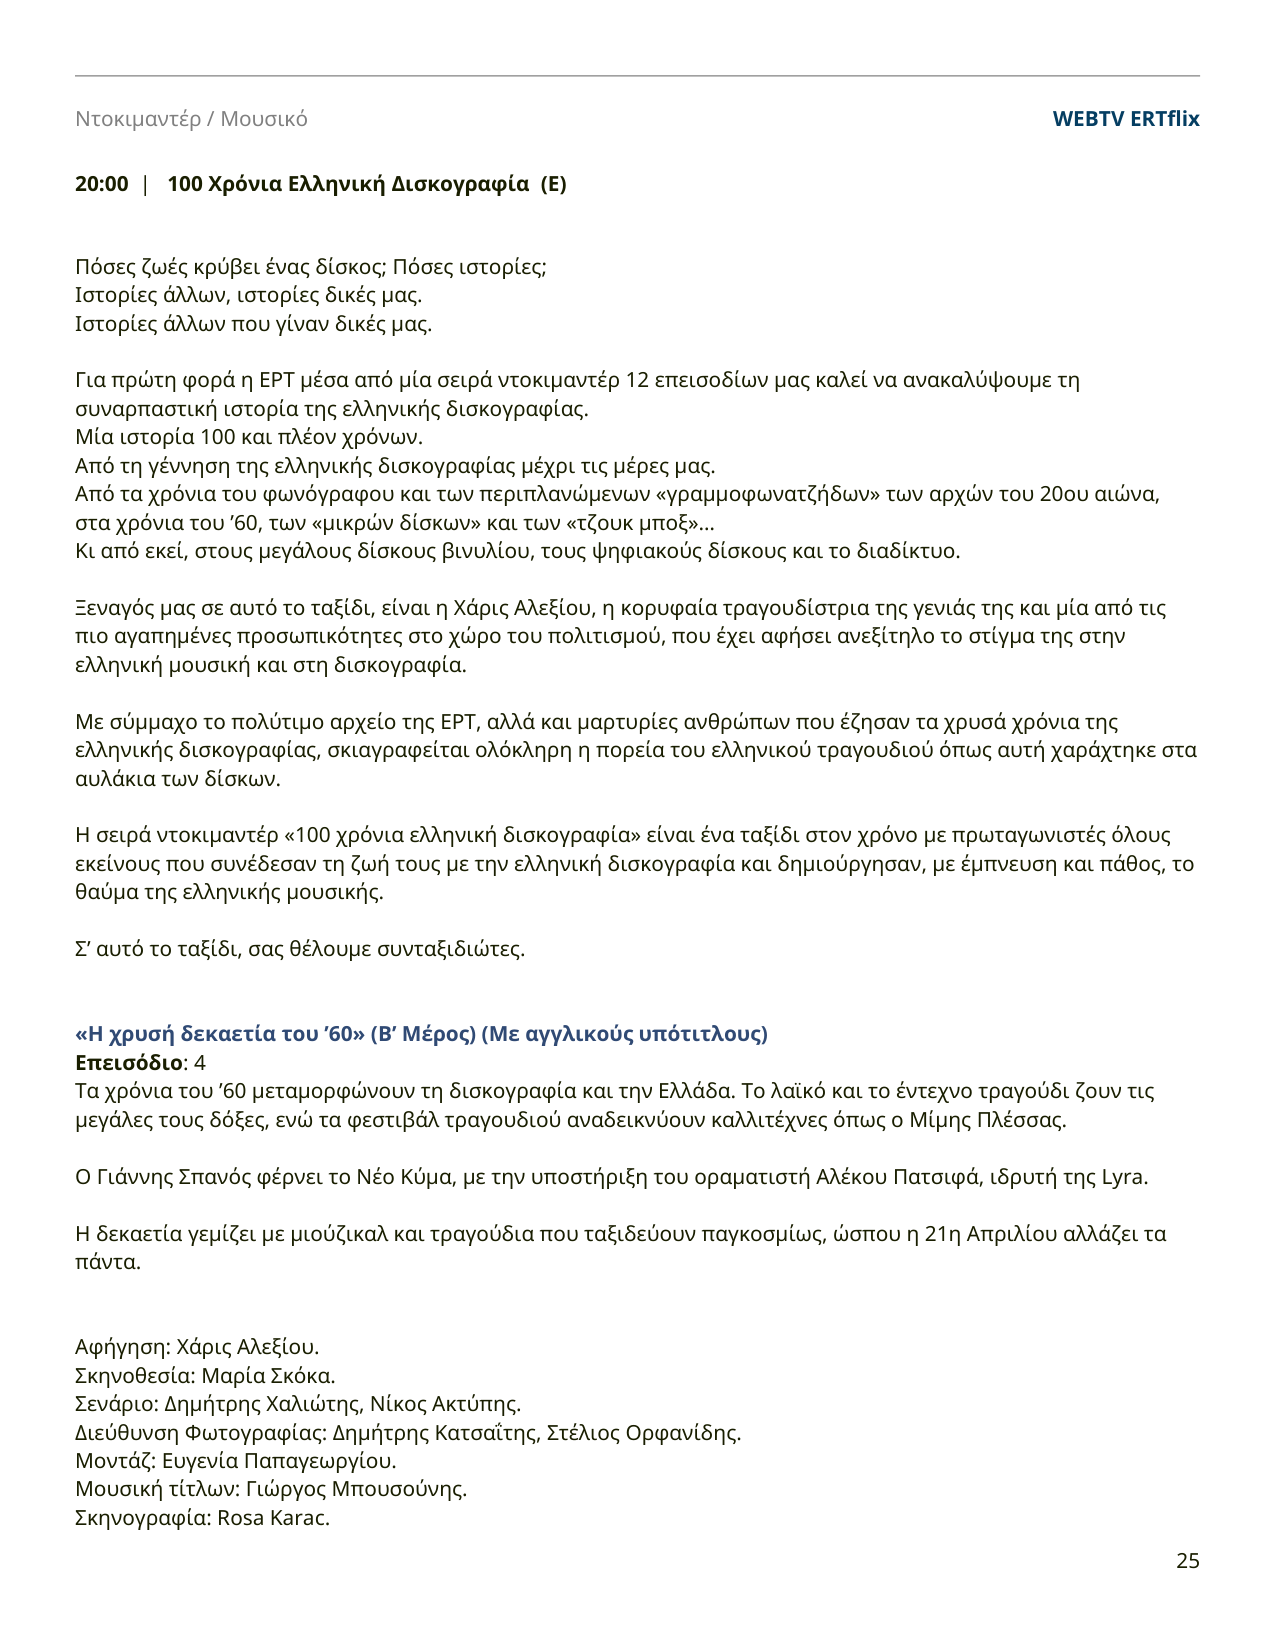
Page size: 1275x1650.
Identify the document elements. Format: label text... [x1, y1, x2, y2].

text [75, 1276, 1200, 1531]
text 20:00 | 100 Χρόνια Ελληνική Δισκογραφία (E) [75, 132, 1200, 227]
text «Η χρυσή δεκαετία του ’60» (Β’ Μέρος) (Με αγγλικούς υπότιτλους) Eπεισόδιο: 4 [75, 963, 1200, 1076]
table_header WEBTV ERTflix [638, 104, 1200, 132]
text Τα χρόνια του ’60 μεταμορφώνουν τη δισκογραφία και την Ελλάδα. Το λαϊκό και το έντεχνο τραγούδι ζουν τις μεγάλες τους δόξες, ενώ τα φεστιβάλ τραγουδιού αναδεικνύουν καλλιτέχνες όπως ο Μίμης Πλέσσας. Ο Γιάννης Σπανός φέρνει το Νέο Κύμα, με την υποστήριξη του οραματιστή Αλέκου Πατσιφά, ιδρυτή της Lyra. Η δεκαετία γεμίζει με μιούζικαλ και τραγούδια που ταξιδεύουν παγκοσμίως, ώσπου η 21η Απριλίου αλλάζει τα πάντα. [75, 1076, 1200, 1276]
text Πόσες ζωές κρύβει ένας δίσκος; Πόσες ιστορίες; Ιστορίες άλλων, ιστορίες δικές μας. Ιστορίες άλλων που γίναν δικές μας. Για πρώτη φορά η ΕΡΤ μέσα από μία σειρά ντοκιμαντέρ 12 επεισοδίων μας καλεί να ανακαλύψουμε τη συναρπαστική ιστορία της ελληνικής δισκογραφίας. Μία ιστορία 100 και πλέον χρόνων. Από τη γέννηση της ελληνικής δισκογραφίας μέχρι τις μέρες μας. Από τα χρόνια του φωνόγραφου και των περιπλανώμενων «γραμμοφωνατζήδων» των αρχών του 20ου αιώνα, στα χρόνια του ’60, των «μικρών δίσκων» και των «τζουκ μποξ»… Κι από εκεί, στους μεγάλους δίσκους βινυλίου, τους ψηφιακούς δίσκους και το διαδίκτυο. Ξεναγός μας σε αυτό το ταξίδι, είναι η Χάρις Αλεξίου, η κορυφαία τραγουδίστρια της γενιάς της και μία από τις πιο αγαπημένες προσωπικότητες στο χώρο του πολιτισμού, που έχει αφήσει ανεξίτηλο το στίγμα της στην ελληνική μουσική και στη δισκογραφία. Με σύμμαχο το πολύτιμο αρχείο της ΕΡΤ, αλλά και μαρτυρίες ανθρώπων που έζησαν τα χρυσά χρόνια της ελληνικής δισκογραφίας, σκιαγραφείται ολόκληρη η πορεία του ελληνικού τραγουδιού όπως αυτή χαράχτηκε στα αυλάκια των δίσκων. Η σειρά ντοκιμαντέρ «100 χρόνια ελληνική δισκογραφία» είναι ένα ταξίδι στον χρόνο με πρωταγωνιστές όλους εκείνους που συνέδεσαν τη ζωή τους με την ελληνική δισκογραφία και δημιούργησαν, με έμπνευση και πάθος, το θαύμα της ελληνικής μουσικής. Σ’ αυτό το ταξίδι, σας θέλουμε συνταξιδιώτες. [75, 252, 1200, 963]
table_header Ντοκιμαντέρ / Μουσικό [75, 104, 637, 132]
